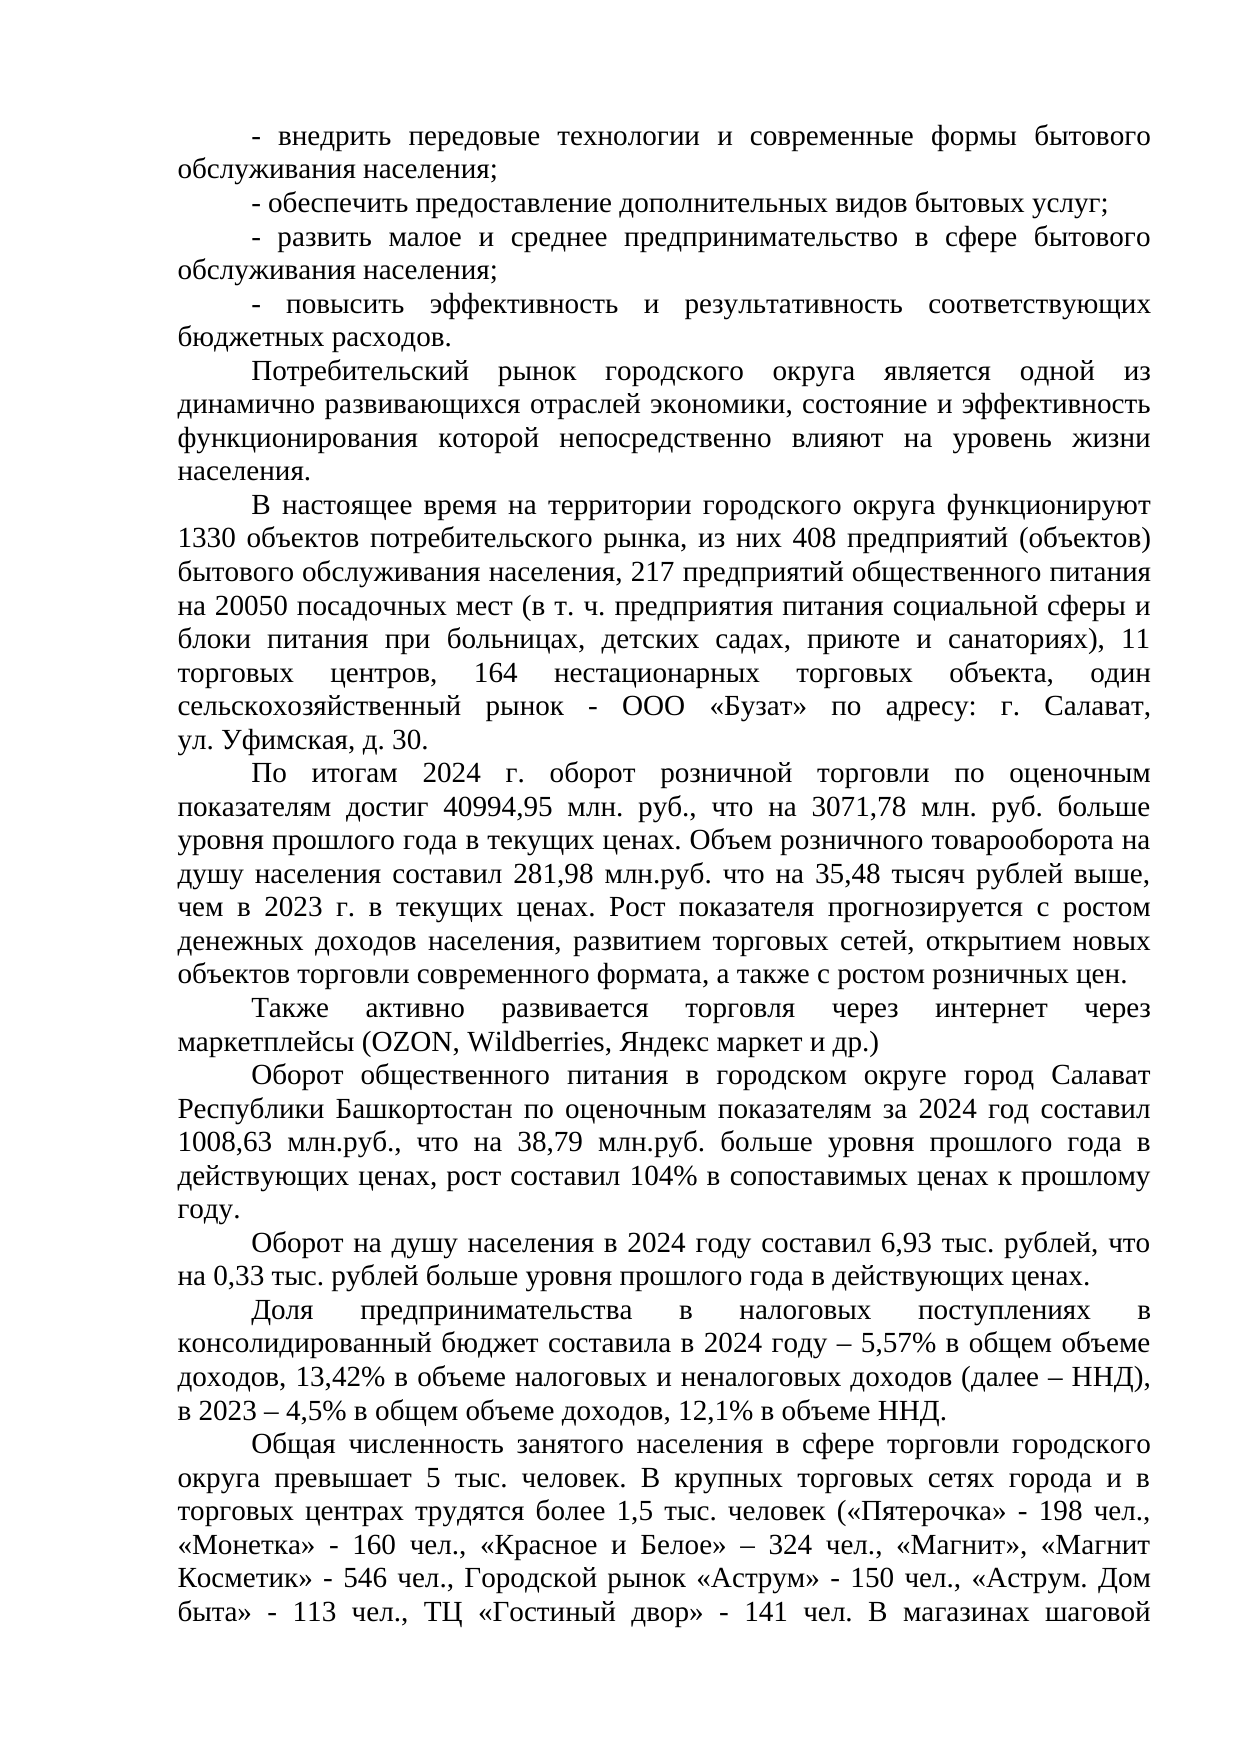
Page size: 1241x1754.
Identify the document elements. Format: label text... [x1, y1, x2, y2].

text Также активно развивается торговля через интернет через маркетплейсы (OZON, Wildberries, Яндекс маркет и др.) [177, 990, 1152, 1057]
text По итогам 2024 г. оборот розничной торговли по оценочным показателям достиг 40994,95 млн. руб., что на 3071,78 млн. руб. больше уровня прошлого года в текущих ценах. Объем розничного товарооборота на душу населения составил 281,98 млн.руб. что на 35,48 тысяч рублей выше, чем в 2023 г. в текущих ценах. Рост показателя прогнозируется с ростом денежных доходов населения, развитием торговых сетей, открытием новых объектов торговли современного формата, а также с ростом розничных цен. [177, 755, 1152, 990]
text - внедрить передовые технологии и современные формы бытового обслуживания населения; [177, 118, 1152, 185]
text Оборот на душу населения в 2024 году составил 6,93 тыс. рублей, что на 0,33 тыс. рублей больше уровня прошлого года в действующих ценах. [177, 1225, 1152, 1292]
text Доля предпринимательства в налоговых поступлениях в консолидированный бюджет составила в 2024 году – 5,57% в общем объеме доходов, 13,42% в объеме налоговых и неналоговых доходов (далее – ННД), в 2023 – 4,5% в общем объеме доходов, 12,1% в объеме ННД. [177, 1292, 1152, 1426]
text - развить малое и среднее предпринимательство в сфере бытового обслуживания населения; [177, 219, 1152, 286]
text - обеспечить предоставление дополнительных видов бытовых услуг; [177, 185, 1152, 219]
text Оборот общественного питания в городском округе город Салават Республики Башкортостан по оценочным показателям за 2024 год составил 1008,63 млн.руб., что на 38,79 млн.руб. больше уровня прошлого года в действующих ценах, рост составил 104% в сопоставимых ценах к прошлому году. [177, 1057, 1152, 1225]
text В настоящее время на территории городского округа функционируют 1330 объектов потребительского рынка, из них 408 предприятий (объектов) бытового обслуживания населения, 217 предприятий общественного питания на 20050 посадочных мест (в т. ч. предприятия питания социальной сферы и блоки питания при больницах, детских садах, приюте и санаториях), 11 торговых центров, 164 нестационарных торговых объекта, один сельскохозяйственный рынок - ООО «Бузат» по адресу: г. Салават, ул. Уфимская, д. 30. [177, 487, 1152, 755]
text Потребительский рынок городского округа является одной из динамично развивающихся отраслей экономики, состояние и эффективность функционирования которой непосредственно влияют на уровень жизни населения. [177, 353, 1152, 487]
text - повысить эффективность и результативность соответствующих бюджетных расходов. [177, 286, 1152, 353]
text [177, 1426, 1152, 1627]
